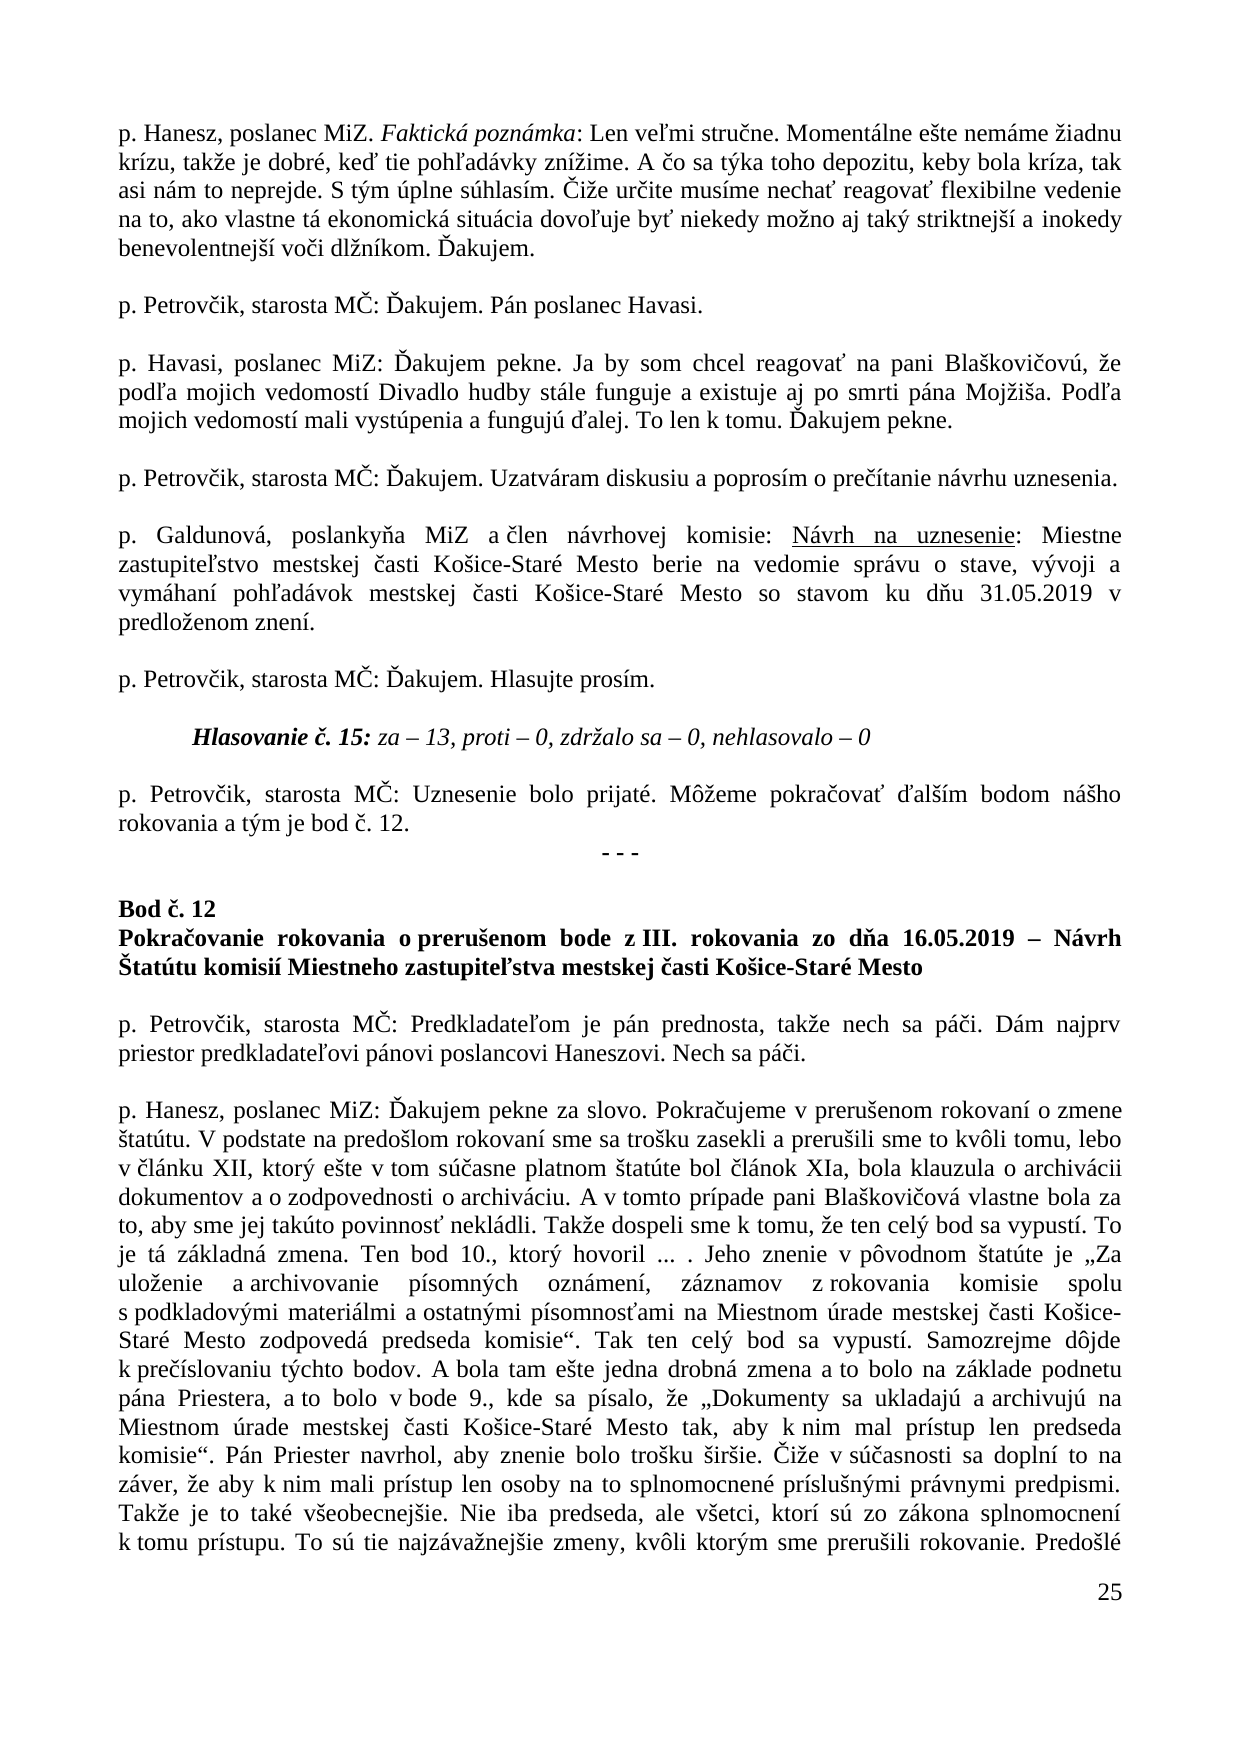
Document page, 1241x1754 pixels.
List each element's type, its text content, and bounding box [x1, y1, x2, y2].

text p. Hanesz, poslanec MiZ. Faktická poznámka: Len veľmi stručne. Momentálne ešte nemáme žiadnu krízu, takže je dobré, keď tie pohľadávky znížime. A čo sa týka toho depozitu, keby bola kríza, tak asi nám to neprejde. S tým úplne súhlasím. Čiže určite musíme nechať reagovať flexibilne vedenie na to, ako vlastne tá ekonomická situácia dovoľuje byť niekedy možno aj taký striktnejší a inokedy benevolentnejší voči dlžníkom. Ďakujem. [118, 118, 1122, 262]
text p. Petrovčik, starosta MČ: Predkladateľom je pán prednosta, takže nech sa páči. Dám najprv priestor predkladateľovi pánovi poslancovi Haneszovi. Nech sa páči. [118, 1009, 1122, 1067]
text p. Galdunová, poslankyňa MiZ a člen návrhovej komisie: Návrh na uznesenie: Miestne zastupiteľstvo mestskej časti Košice-Staré Mesto berie na vedomie správu o stave, vývoji a vymáhaní pohľadávok mestskej časti Košice-Staré Mesto so stavom ku dňu 31.05.2019 v predloženom znení. [118, 521, 1122, 636]
text - - - [118, 837, 1122, 866]
text p. Petrovčik, starosta MČ: Ďakujem. Hlasujte prosím. [118, 664, 1122, 693]
text Pokračovanie rokovania o prerušenom bode z III. rokovania zo dňa 16.05.2019 – Návrh Štatútu komisií Miestneho zastupiteľstva mestskej časti Košice-Staré Mesto [118, 923, 1122, 981]
text p. Petrovčik, starosta MČ: Uznesenie bolo prijaté. Môžeme pokračovať ďalším bodom nášho rokovania a tým je bod č. 12. [118, 779, 1122, 837]
text Hlasovanie č. 15: za – 13, proti – 0, zdržalo sa – 0, nehlasovalo – 0 [118, 722, 1122, 751]
text p. Petrovčik, starosta MČ: Ďakujem. Pán poslanec Havasi. [118, 291, 1122, 319]
text p. Petrovčik, starosta MČ: Ďakujem. Uzatváram diskusiu a poprosím o prečítanie návrhu uznesenia. [118, 463, 1122, 492]
text Bod č. 12 [118, 894, 1122, 923]
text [118, 1096, 1122, 1556]
text p. Havasi, poslanec MiZ: Ďakujem pekne. Ja by som chcel reagovať na pani Blaškovičovú, že podľa mojich vedomostí Divadlo hudby stále funguje a existuje aj po smrti pána Mojžiša. Podľa mojich vedomostí mali vystúpenia a fungujú ďalej. To len k tomu. Ďakujem pekne. [118, 348, 1122, 434]
